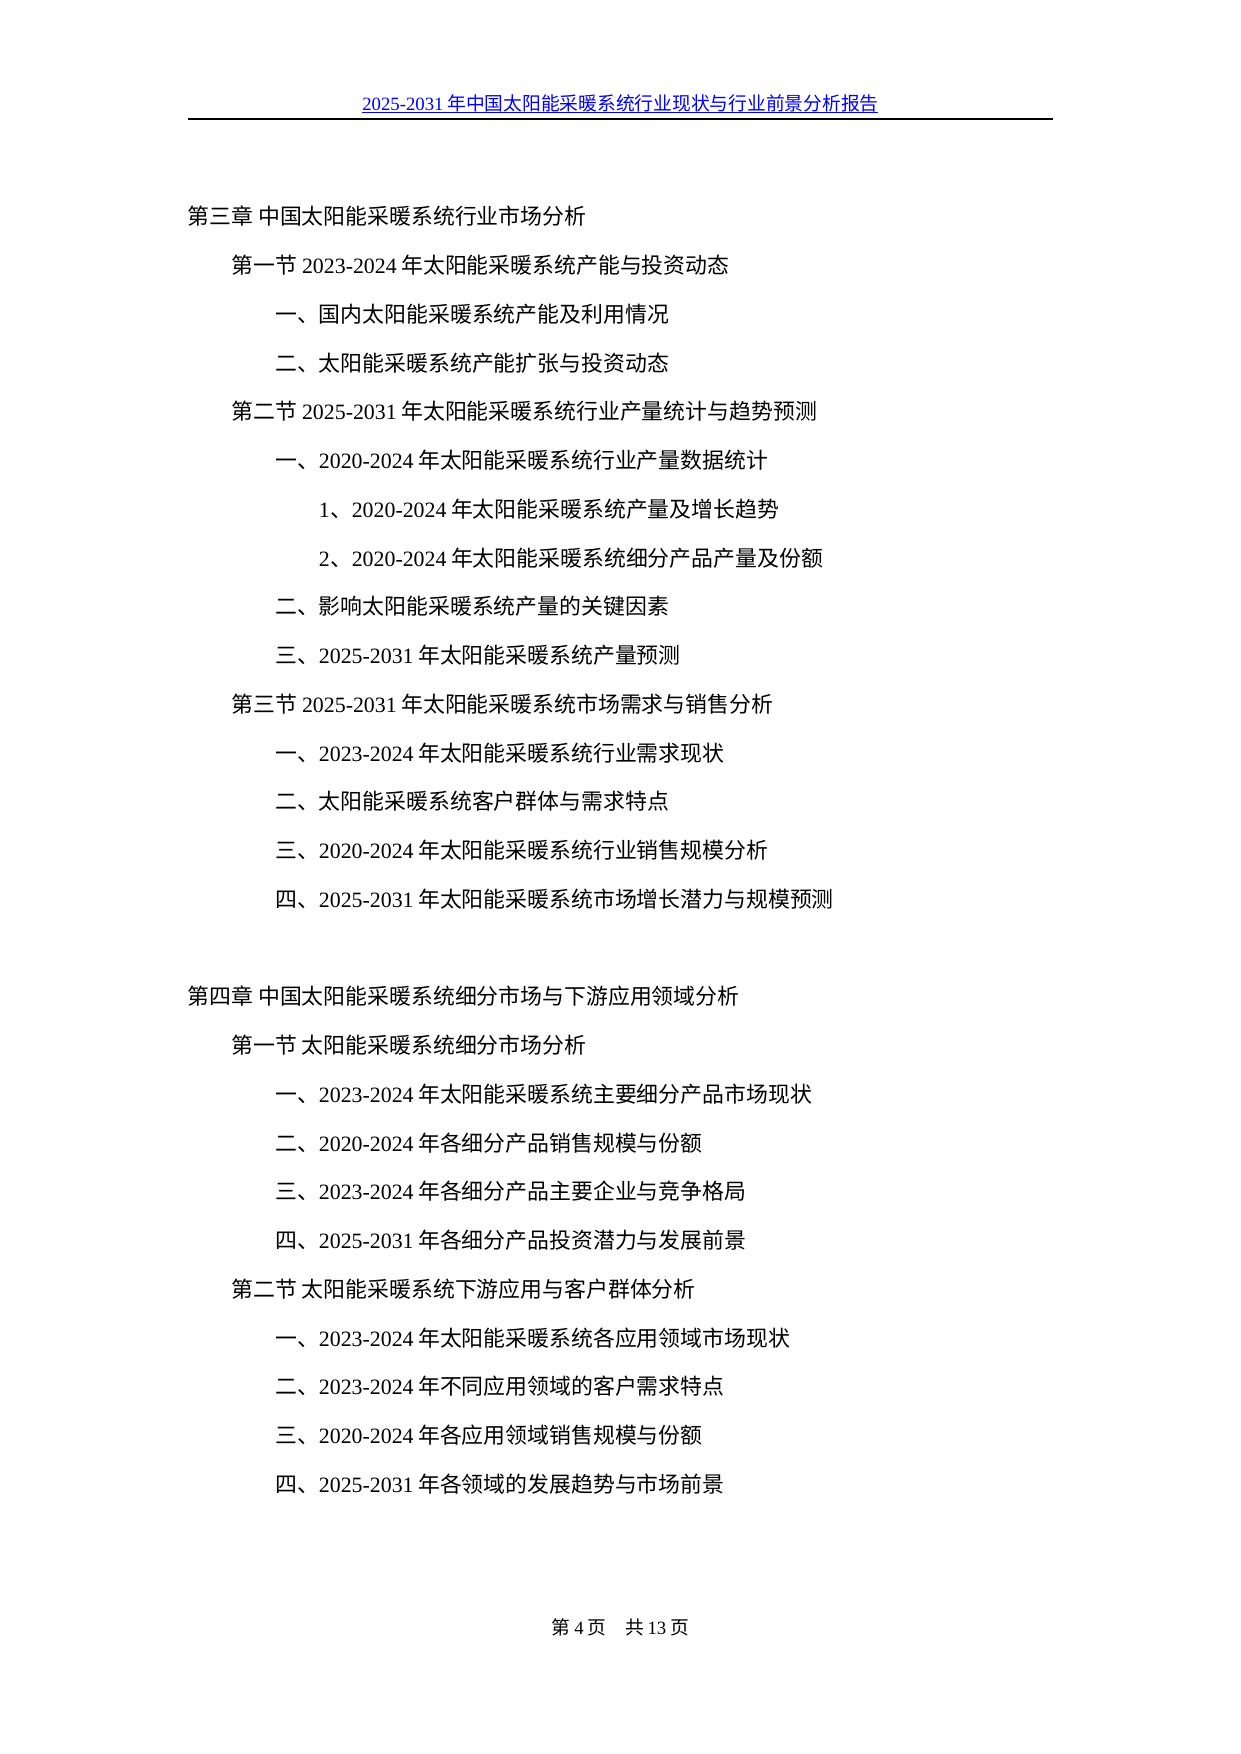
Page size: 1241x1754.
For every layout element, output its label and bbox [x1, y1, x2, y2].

text [187, 150, 1053, 1499]
